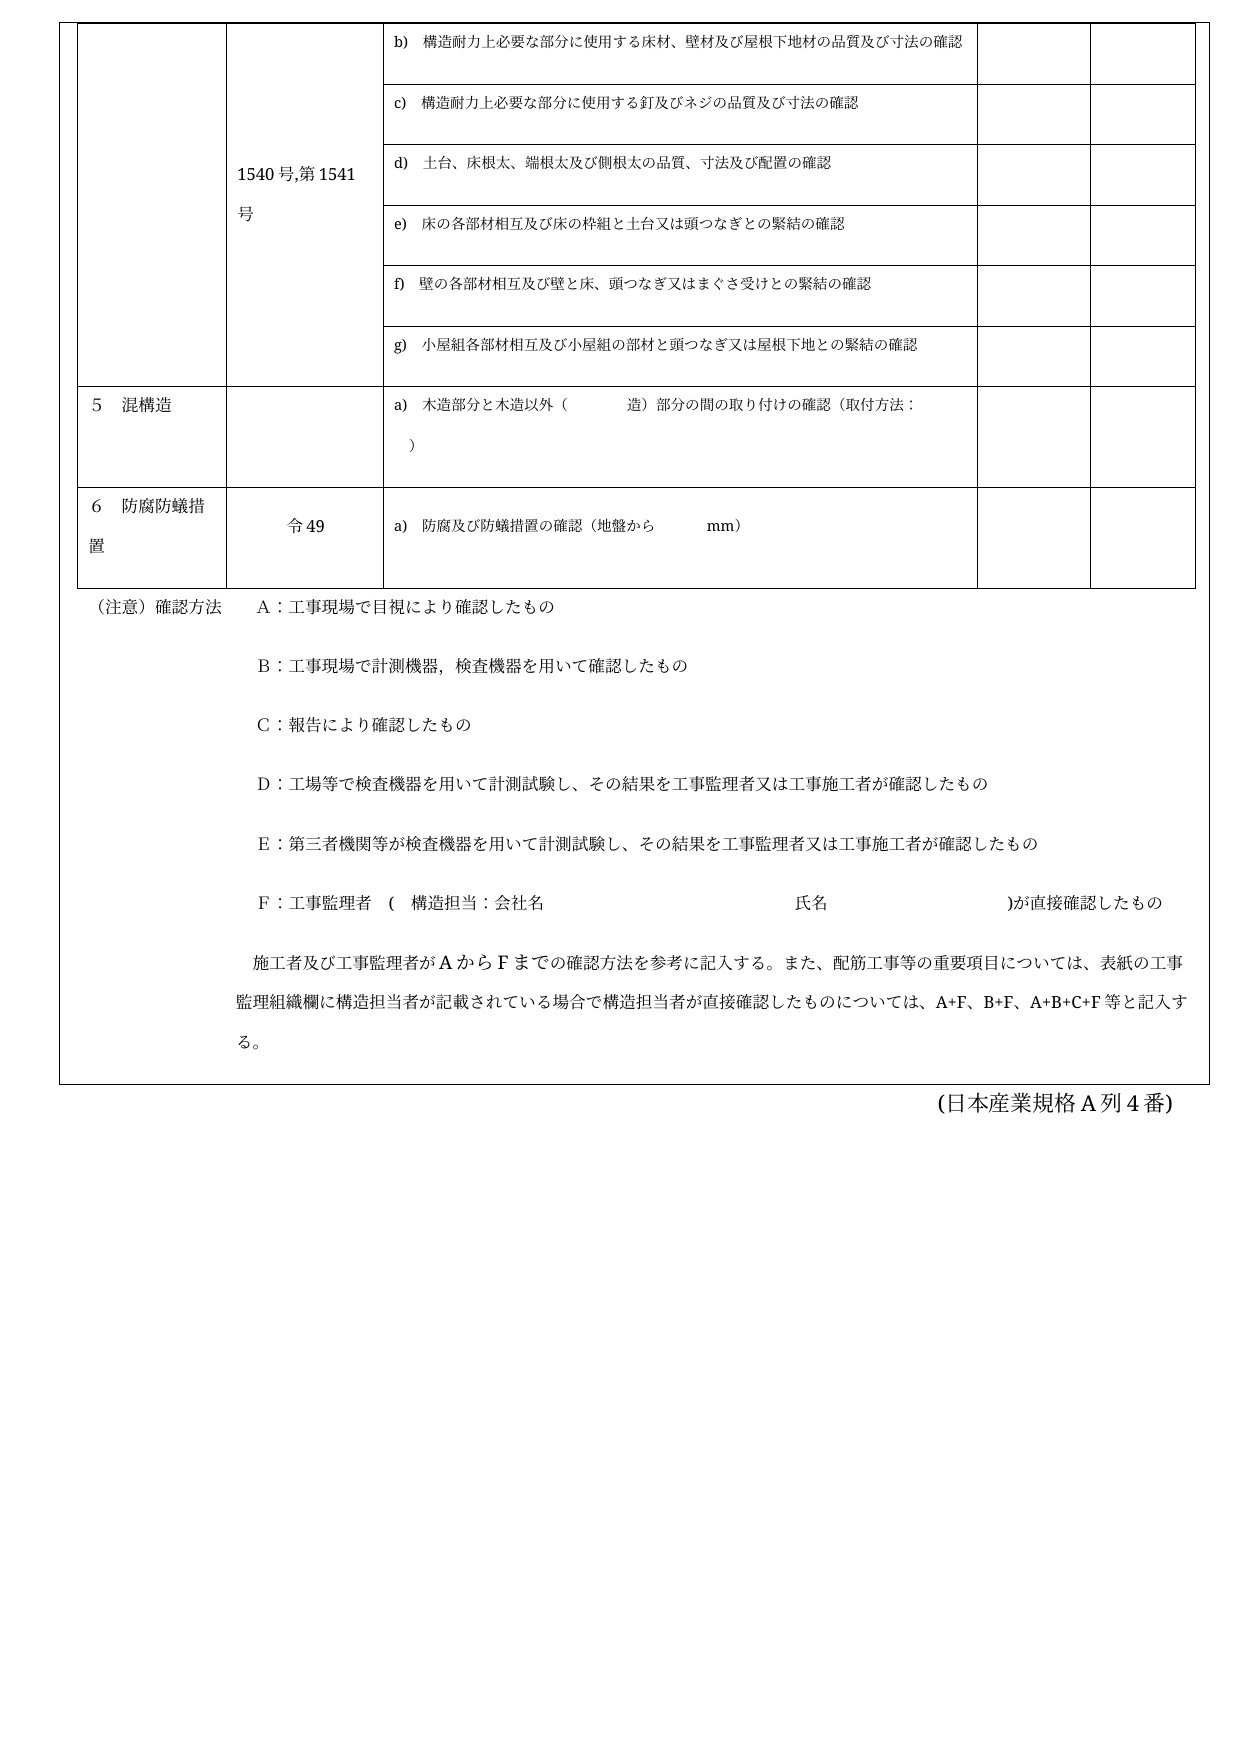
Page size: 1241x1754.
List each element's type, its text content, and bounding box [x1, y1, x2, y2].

text (日本産業規格A列4番) [30, 1085, 1173, 1120]
